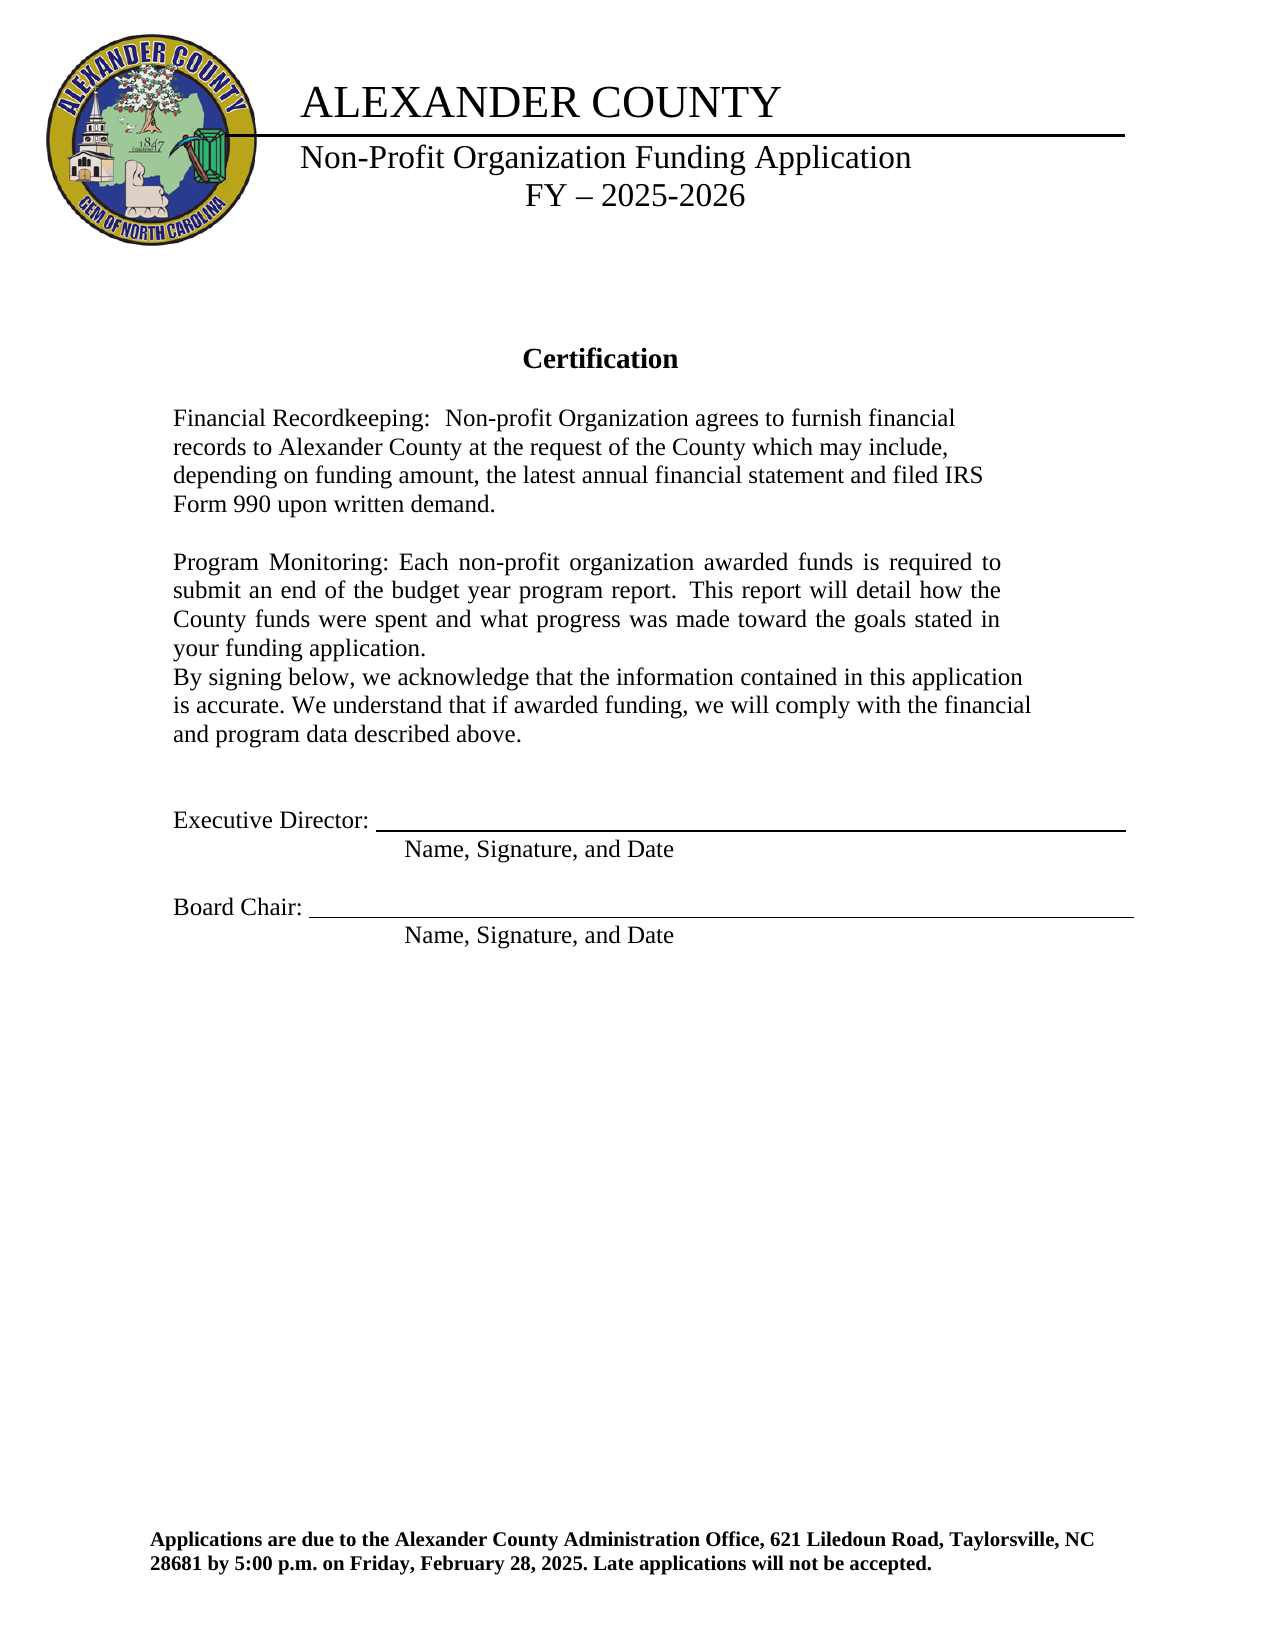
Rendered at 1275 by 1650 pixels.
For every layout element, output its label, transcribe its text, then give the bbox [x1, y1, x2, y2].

text Executive Director: Name, Signature, and Date [173, 805, 1005, 863]
picture [43, 31, 259, 248]
text By signing below, we acknowledge that the information contained in this application is accurate. We understand that if awarded funding, we will comply with the financial and program data described above. [173, 662, 1036, 748]
text Financial Recordkeeping: Non-profit Organization agrees to furnish financial records to Alexander County at the request of the County which may include, depending on funding amount, the latest annual financial statement and filed IRS Form 990 upon written demand. [173, 403, 1004, 518]
text Board Chair: Name, Signature, and Date [173, 892, 1013, 949]
text Program Monitoring: Each non-profit organization awarded funds is required to submit an end of the budget year program report. This report will detail how the County funds were spent and what progress was made toward the goals stated in your funding application. [173, 547, 1001, 662]
text Certification [444, 341, 756, 374]
